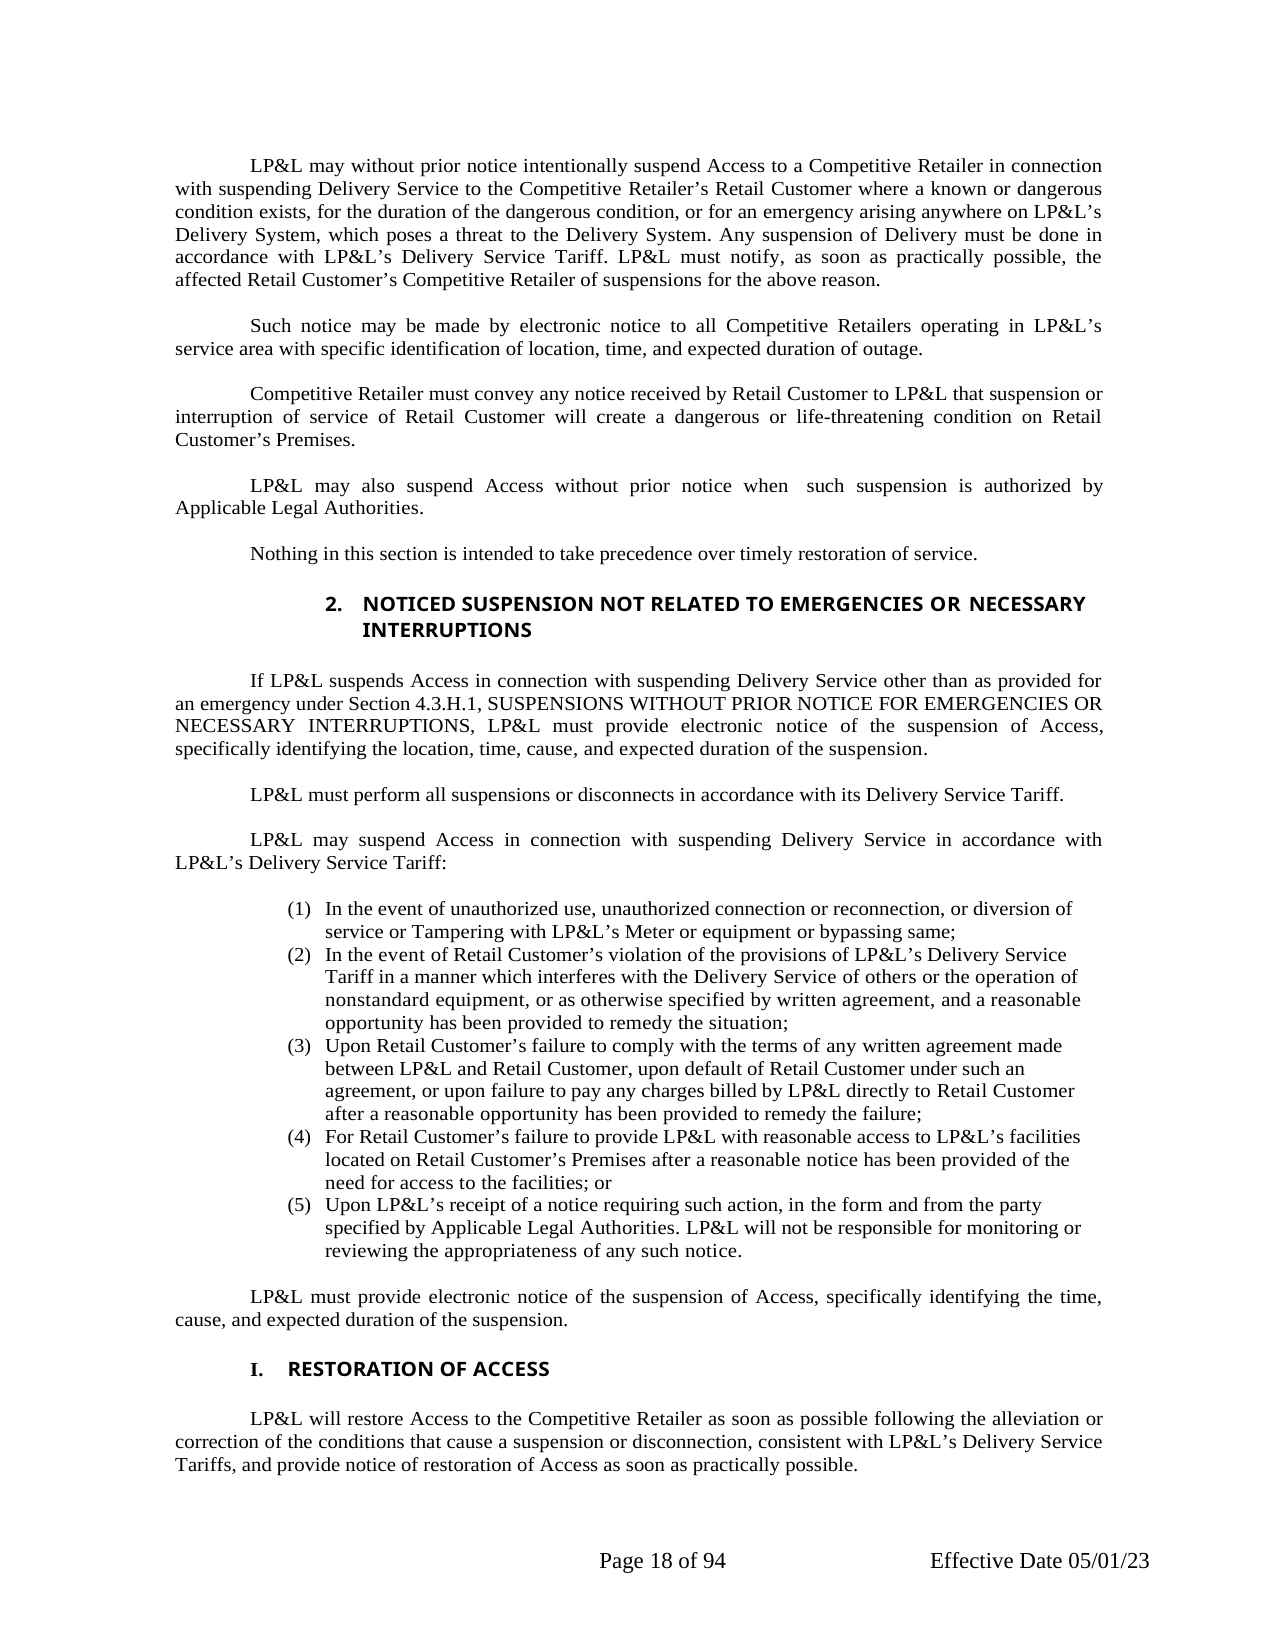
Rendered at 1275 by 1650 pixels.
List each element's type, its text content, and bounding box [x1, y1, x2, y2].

text LP&L must perform all suspensions or disconnects in accordance with its Delivery Service Tariff. [175, 783, 1104, 806]
text (2) In the event of Retail Customer’s violation of the provisions of LP&L’s Delivery Service Tariff in a manner which interferes with the Delivery Service of others or the operation of nonstandard equipment, or as otherwise specified by written agreement, and a reasonable opportunity has been provided to remedy the situation; [287, 942, 1104, 1034]
text LP&L may suspend Access in connection with suspending Delivery Service in accordance with LP&L’s Delivery Service Tariff: [175, 828, 1104, 874]
text If LP&L suspends Access in connection with suspending Delivery Service other than as provided for an emergency under Section 4.3.H.1, SUSPENSIONS WITHOUT PRIOR NOTICE FOR EMERGENCIES OR NECESSARY INTERRUPTIONS, LP&L must provide electronic notice of the suspension of Access, specifically identifying the location, time, cause, and expected duration of the suspension. [175, 669, 1104, 760]
text (3) Upon Retail Customer’s failure to comply with the terms of any written agreement made between LP&L and Retail Customer, upon default of Retail Customer under such an agreement, or upon failure to pay any charges billed by LP&L directly to Retail Customer after a reasonable opportunity has been provided to remedy the failure; [287, 1034, 1104, 1125]
text (1) In the event of unauthorized use, unauthorized connection or reconnection, or diversion of service or Tampering with LP&L’s Meter or equipment or bypassing same; [287, 897, 1104, 942]
text LP&L will restore Access to the Competitive Retailer as soon as possible following the alleviation or correction of the conditions that cause a suspension or disconnection, consistent with LP&L’s Delivery Service Tariffs, and provide notice of restoration of Access as soon as practically possible. [175, 1407, 1104, 1476]
text LP&L may without prior notice intentionally suspend Access to a Competitive Retailer in connection with suspending Delivery Service to the Competitive Retailer’s Retail Customer where a known or dangerous condition exists, for the duration of the dangerous condition, or for an emergency arising anywhere on LP&L’s Delivery System, which poses a threat to the Delivery System. Any suspension of Delivery must be done in accordance with LP&L’s Delivery Service Tariff. LP&L must notify, as soon as practically possible, the affected Retail Customer’s Competitive Retailer of suspensions for the above reason. [175, 154, 1104, 291]
text (5) Upon LP&L’s receipt of a notice requiring such action, in the form and from the party specified by Applicable Legal Authorities. LP&L will not be responsible for monitoring or reviewing the appropriateness of any such notice. [287, 1193, 1104, 1262]
text Competitive Retailer must convey any notice received by Retail Customer to LP&L that suspension or interruption of service of Retail Customer will create a dangerous or life-threatening condition on Retail Customer’s Premises. [175, 382, 1104, 451]
text Nothing in this section is intended to take precedence over timely restoration of service. [175, 542, 1104, 565]
subtitle I. RESTORATION OF ACCESS [250, 1355, 1104, 1382]
text Such notice may be made by electronic notice to all Competitive Retailers operating in LP&L’s service area with specific identification of location, time, and expected duration of outage. [175, 314, 1104, 359]
text (4) For Retail Customer’s failure to provide LP&L with reasonable access to LP&L’s facilities located on Retail Customer’s Premises after a reasonable notice has been provided of the need for access to the facilities; or [287, 1125, 1104, 1193]
text LP&L may also suspend Access without prior notice when such suspension is authorized by Applicable Legal Authorities. [175, 473, 1104, 519]
subtitle 2. NOTICED SUSPENSION NOT RELATED TO EMERGENCIES OR NECESSARY INTERRUPTIONS [325, 590, 1104, 644]
text LP&L must provide electronic notice of the suspension of Access, specifically identifying the time, cause, and expected duration of the suspension. [175, 1285, 1104, 1330]
